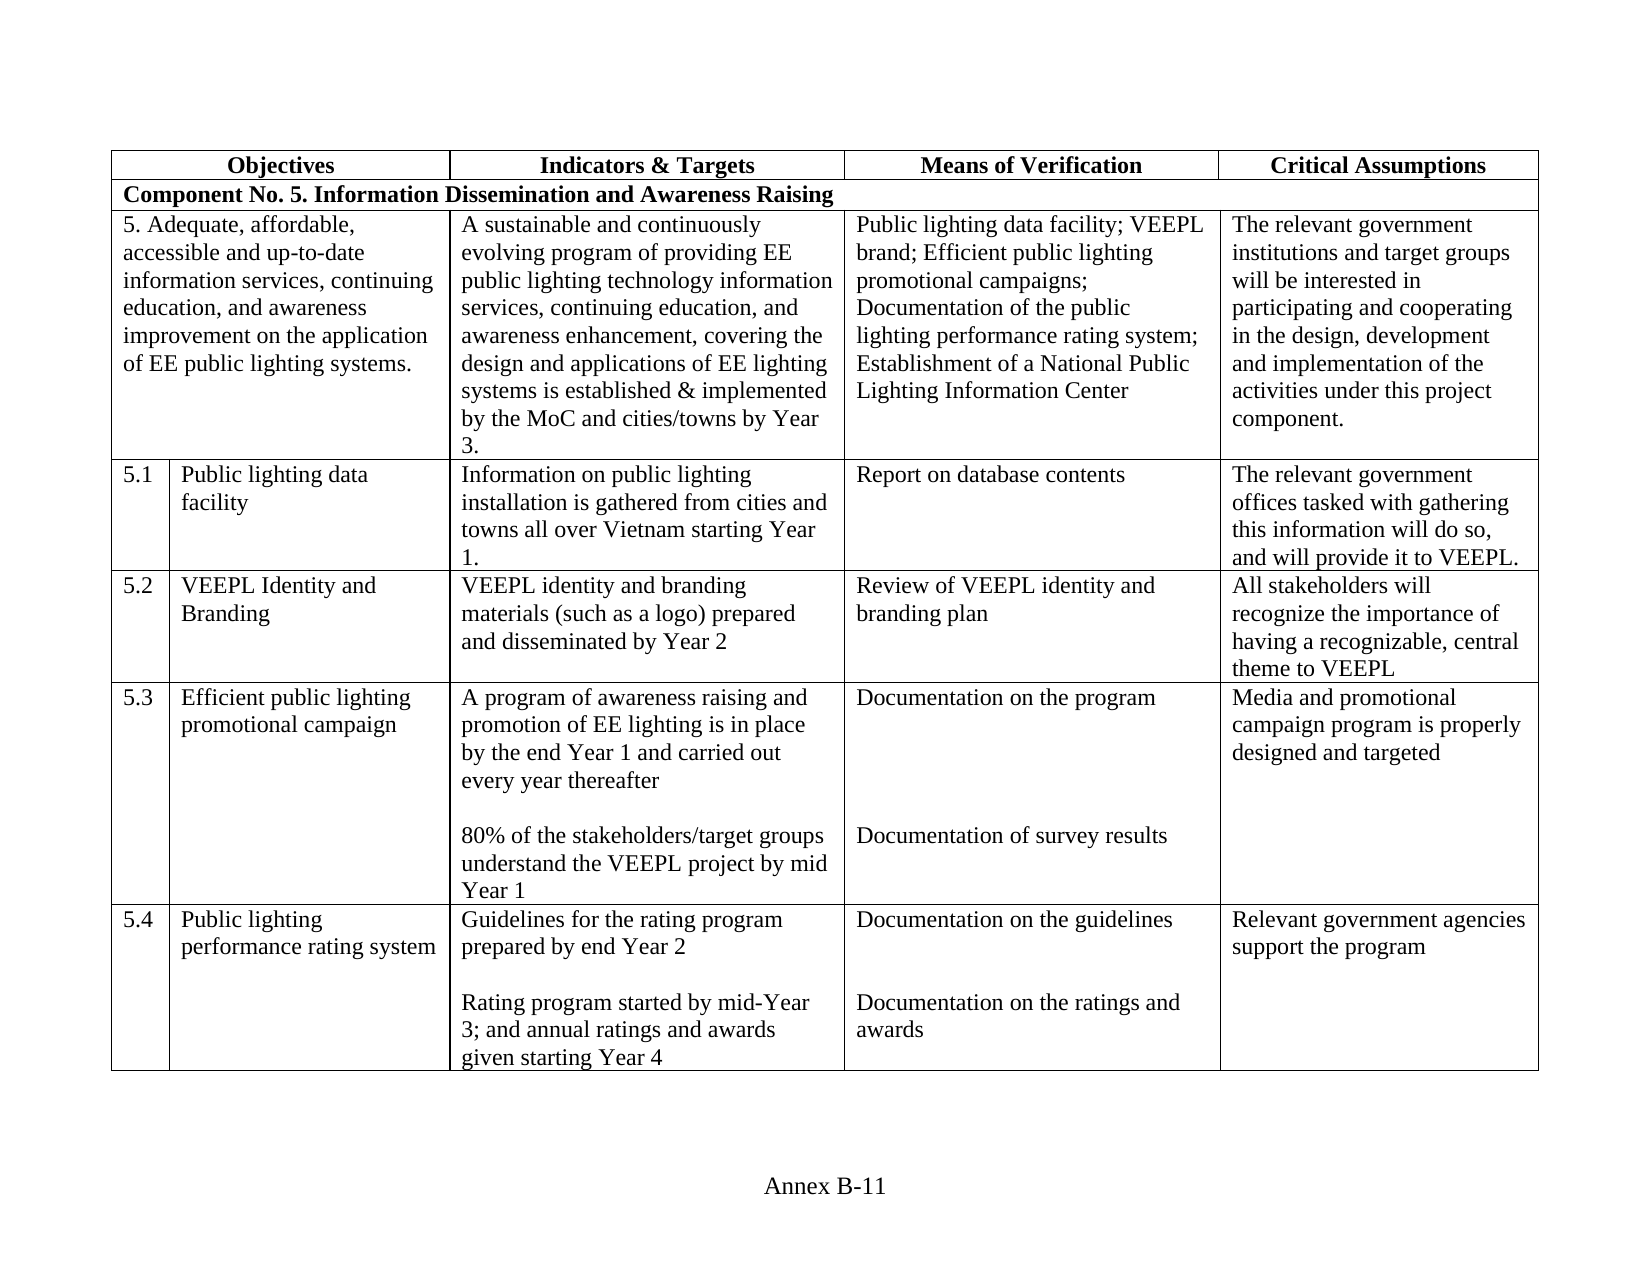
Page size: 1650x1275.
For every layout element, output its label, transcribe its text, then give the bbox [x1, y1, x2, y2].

table_cell The relevant government offices tasked with gathering this information will do so, and will provide it to VEEPL. [1221, 460, 1538, 570]
table_cell 5. Adequate, affordable, accessible and up-to-date information services, continuing education, and awareness improvement on the application of EE public lighting systems. [112, 211, 449, 459]
table_header Means of Verification [845, 151, 1218, 179]
table_cell VEEPL Identity and Branding [170, 571, 449, 682]
table_cell 5.1 [112, 460, 169, 570]
table_cell A program of awareness raising and promotion of EE lighting is in place by the end Year 1 and carried out every year thereafter 80% of the stakeholders/target groups understand the VEEPL project by mid Year 1 [451, 683, 844, 904]
table_cell Review of VEEPL identity and branding plan [845, 571, 1220, 682]
table_cell The relevant government institutions and target groups will be interested in participating and cooperating in the design, development and implementation of the activities under this project component. [1221, 211, 1538, 459]
table_cell A sustainable and continuously evolving program of providing EE public lighting technology information services, continuing education, and awareness enhancement, covering the design and applications of EE lighting systems is established & implemented by the MoC and cities/towns by Year 3. [451, 211, 844, 459]
table_header Indicators & Targets [451, 151, 844, 179]
table_cell Media and promotional campaign program is properly designed and targeted [1221, 683, 1538, 904]
table_header Critical Assumptions [1219, 151, 1538, 179]
table_cell 5.2 [112, 571, 169, 682]
table_cell Component No. 5. Information Dissemination and Awareness Raising [112, 180, 1538, 209]
table_cell Report on database contents [845, 460, 1220, 570]
table_cell 5.3 [112, 683, 169, 904]
table_cell Documentation on the program Documentation of survey results [845, 683, 1220, 904]
table_cell Efficient public lighting promotional campaign [170, 683, 449, 904]
table_cell 5.4 [112, 905, 169, 1070]
table_cell Relevant government agencies support the program [1221, 905, 1538, 1070]
table_cell Public lighting data facility; VEEPL brand; Efficient public lighting promotional campaigns; Documentation of the public lighting performance rating system; Establishment of a National Public Lighting Information Center [845, 211, 1220, 459]
table_cell Public lighting data facility [170, 460, 449, 570]
table_cell Guidelines for the rating program prepared by end Year 2 Rating program started by mid-Year 3; and annual ratings and awards given starting Year 4 [451, 905, 844, 1070]
table_cell Information on public lighting installation is gathered from cities and towns all over Vietnam starting Year 1. [451, 460, 844, 570]
table_header Objectives [112, 151, 449, 179]
table_cell Public lighting performance rating system [170, 905, 449, 1070]
table_cell All stakeholders will recognize the importance of having a recognizable, central theme to VEEPL [1221, 571, 1538, 682]
table_cell VEEPL identity and branding materials (such as a logo) prepared and disseminated by Year 2 [451, 571, 844, 682]
table_cell Documentation on the guidelines Documentation on the ratings and awards [845, 905, 1220, 1070]
